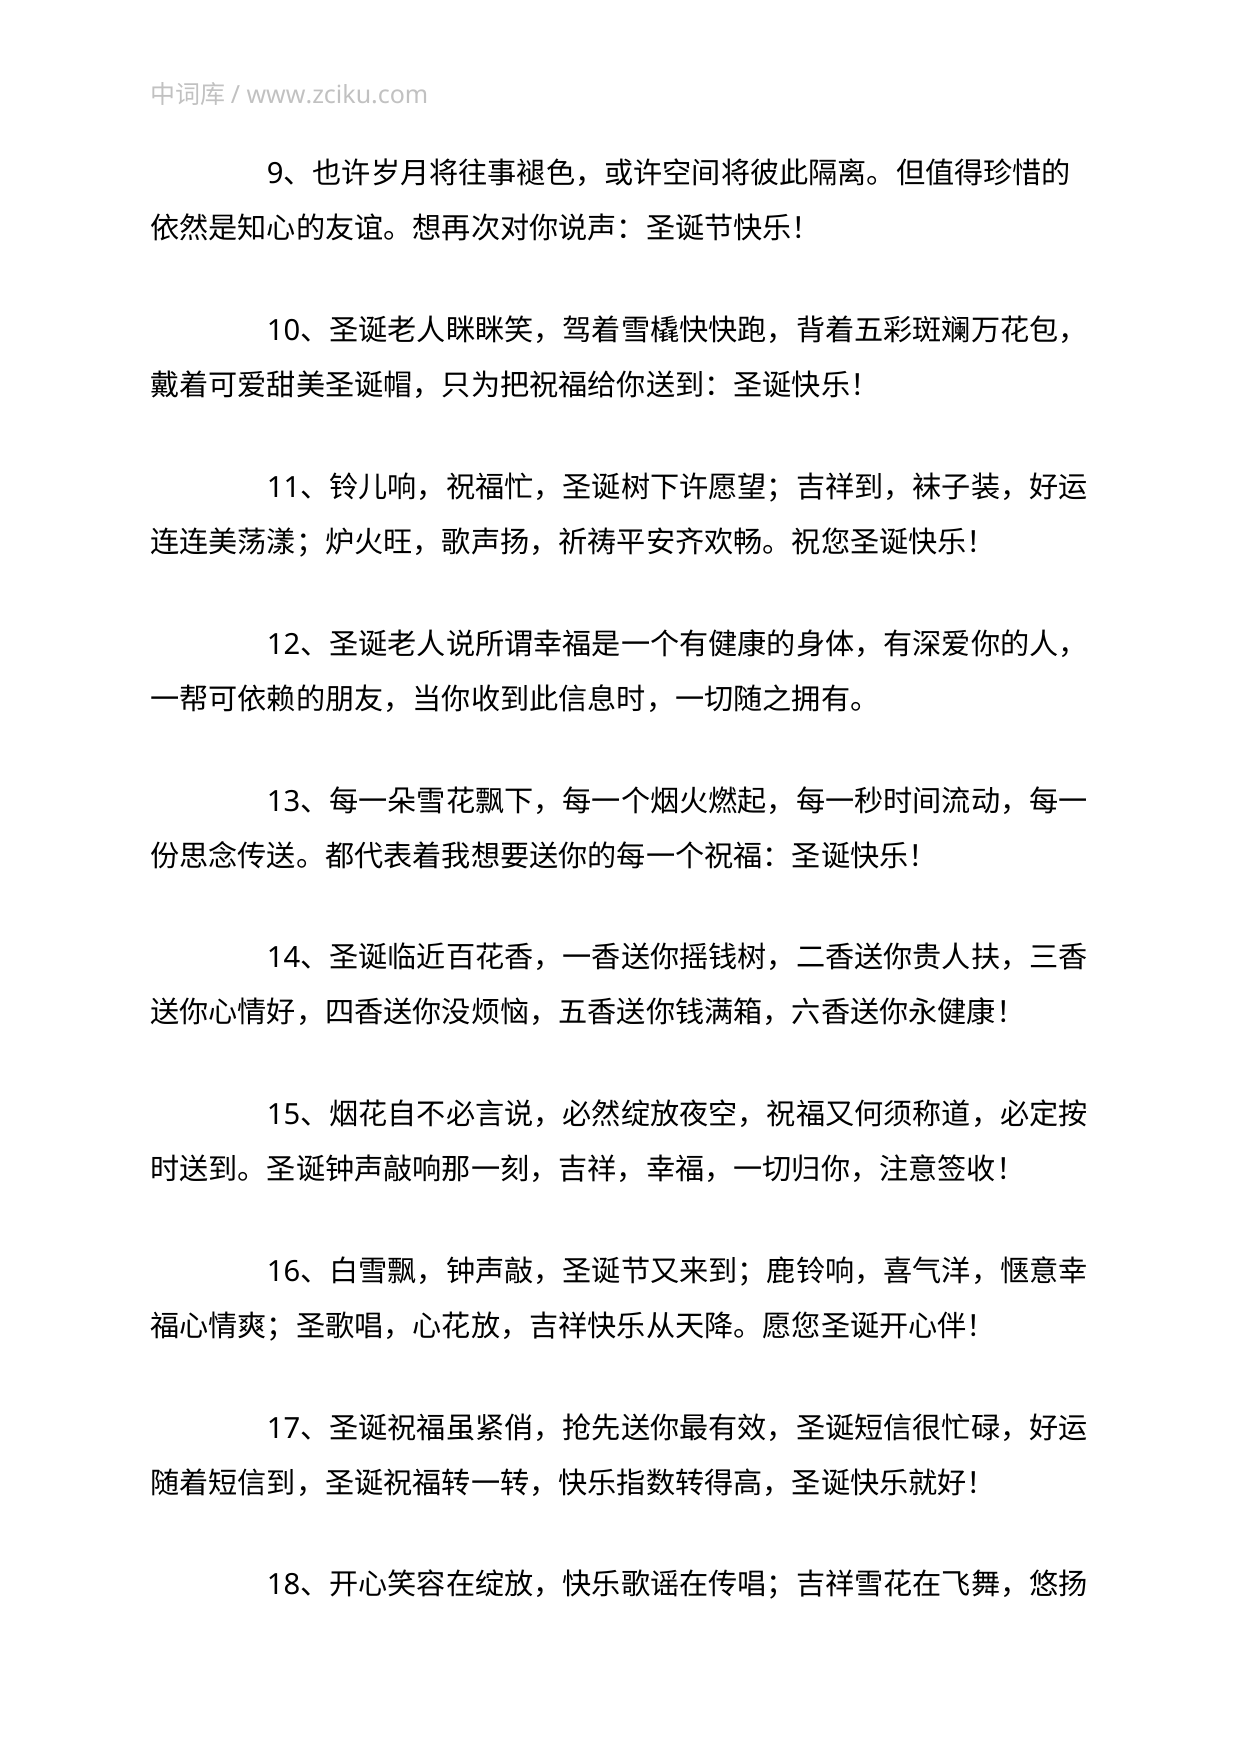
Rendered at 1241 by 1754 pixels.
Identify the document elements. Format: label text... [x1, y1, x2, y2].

text 16、白雪飘，钟声敲，圣诞节又来到；鹿铃响，喜气洋，惬意幸福心情爽；圣歌唱，心花放，吉祥快乐从天降。愿您圣诞开心伴！ [150, 1247, 1090, 1345]
text 17、圣诞祝福虽紧俏，抢先送你最有效，圣诞短信很忙碌，好运随着短信到，圣诞祝福转一转，快乐指数转得高，圣诞快乐就好！ [150, 1404, 1090, 1501]
text 14、圣诞临近百花香，一香送你摇钱树，二香送你贵人扶，三香送你心情好，四香送你没烦恼，五香送你钱满箱，六香送你永健康！ [150, 934, 1090, 1031]
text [150, 1561, 1090, 1603]
text 15、烟花自不必言说，必然绽放夜空，祝福又何须称道，必定按时送到。圣诞钟声敲响那一刻，吉祥，幸福，一切归你，注意签收！ [150, 1091, 1090, 1188]
text 9、也许岁月将往事褪色，或许空间将彼此隔离。但值得珍惜的依然是知心的友谊。想再次对你说声：圣诞节快乐！ [150, 150, 1090, 247]
text 10、圣诞老人眯眯笑，驾着雪橇快快跑，背着五彩斑斓万花包，戴着可爱甜美圣诞帽，只为把祝福给你送到：圣诞快乐！ [150, 307, 1090, 404]
text 12、圣诞老人说所谓幸福是一个有健康的身体，有深爱你的人，一帮可依赖的朋友，当你收到此信息时，一切随之拥有。 [150, 620, 1090, 718]
text 13、每一朵雪花飘下，每一个烟火燃起，每一秒时间流动，每一份思念传送。都代表着我想要送你的每一个祝福：圣诞快乐！ [150, 777, 1090, 874]
text 11、铃儿响，祝福忙，圣诞树下许愿望；吉祥到，袜子装，好运连连美荡漾；炉火旺，歌声扬，祈祷平安齐欢畅。祝您圣诞快乐！ [150, 463, 1090, 561]
